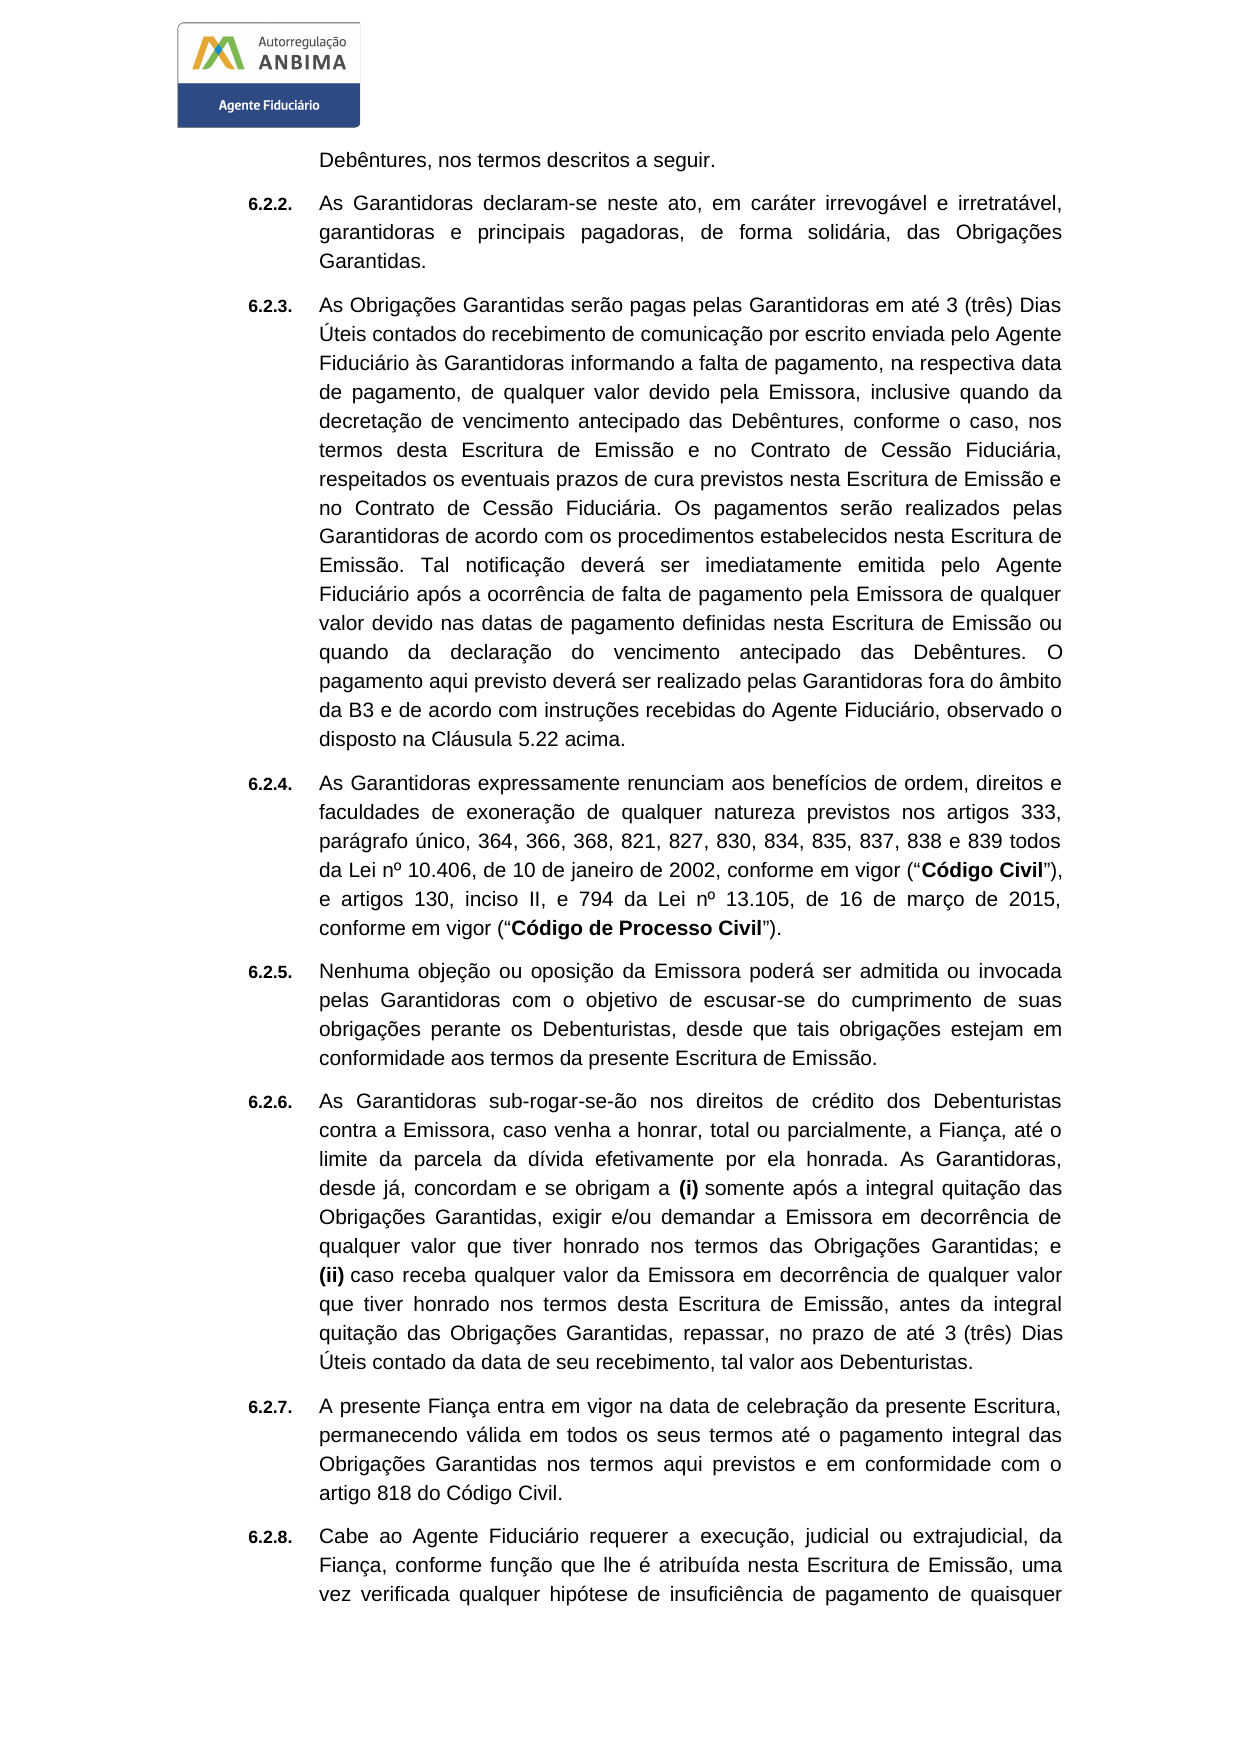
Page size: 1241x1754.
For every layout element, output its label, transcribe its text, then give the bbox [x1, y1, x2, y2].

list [248, 1524, 1063, 1606]
list As Garantidoras declaram-se neste ato, em caráter irrevogável e irretratável, garantidoras e principais pagadoras, de forma solidária, das Obrigações Garantidas. [248, 191, 1063, 273]
list As Obrigações Garantidas serão pagas pelas Garantidoras em até 3 (três) Dias Úteis contados do recebimento de comunicação por escrito enviada pelo Agente Fiduciário às Garantidoras informando a falta de pagamento, na respectiva data de pagamento, de qualquer valor devido pela Emissora, inclusive quando da decretação de vencimento antecipado das Debêntures, conforme o caso, nos termos desta Escritura de Emissão e no Contrato de Cessão Fiduciária, respeitados os eventuais prazos de cura previstos nesta Escritura de Emissão e no Contrato de Cessão Fiduciária. Os pagamentos serão realizados pelas Garantidoras de acordo com os procedimentos estabelecidos nesta Escritura de Emissão. Tal notificação deverá ser imediatamente emitida pelo Agente Fiduciário após a ocorrência de falta de pagamento pela Emissora de qualquer valor devido nas datas de pagamento definidas nesta Escritura de Emissão ou quando da declaração do vencimento antecipado das Debêntures. O pagamento aqui previsto deverá ser realizado pelas Garantidoras fora do âmbito da B3 e de acordo com instruções recebidas do Agente Fiduciário, observado o disposto na Cláusula 5.22 acima. [248, 293, 1063, 751]
list As Garantidoras sub-rogar-se-ão nos direitos de crédito dos Debenturistas contra a Emissora, caso venha a honrar, total ou parcialmente, a Fiança, até o limite da parcela da dívida efetivamente por ela honrada. As Garantidoras, desde já, concordam e se obrigam a (i) somente após a integral quitação das Obrigações Garantidas, exigir e/ou demandar a Emissora em decorrência de qualquer valor que tiver honrado nos termos das Obrigações Garantidas; e (ii) caso receba qualquer valor da Emissora em decorrência de qualquer valor que tiver honrado nos termos desta Escritura de Emissão, antes da integral quitação das Obrigações Garantidas, repassar, no prazo de até 3 (três) Dias Úteis contado da data de seu recebimento, tal valor aos Debenturistas. [248, 1089, 1063, 1374]
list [248, 148, 1063, 172]
picture [177, 22, 361, 128]
list As Garantidoras expressamente renunciam aos benefícios de ordem, direitos e faculdades de exoneração de qualquer natureza previstos nos artigos 333, parágrafo único, 364, 366, 368, 821, 827, 830, 834, 835, 837, 838 e 839 todos da Lei nº 10.406, de 10 de janeiro de 2002, conforme em vigor (“Código Civil”), e artigos 130, inciso II, e 794 da Lei nº 13.105, de 16 de março de 2015, conforme em vigor (“Código de Processo Civil”). [248, 771, 1063, 939]
list Nenhuma objeção ou oposição da Emissora poderá ser admitida ou invocada pelas Garantidoras com o objetivo de escusar-se do cumprimento de suas obrigações perante os Debenturistas, desde que tais obrigações estejam em conformidade aos termos da presente Escritura de Emissão. [248, 959, 1063, 1070]
list A presente Fiança entra em vigor na data de celebração da presente Escritura, permanecendo válida em todos os seus termos até o pagamento integral das Obrigações Garantidas nos termos aqui previstos e em conformidade com o artigo 818 do Código Civil. [248, 1393, 1063, 1504]
